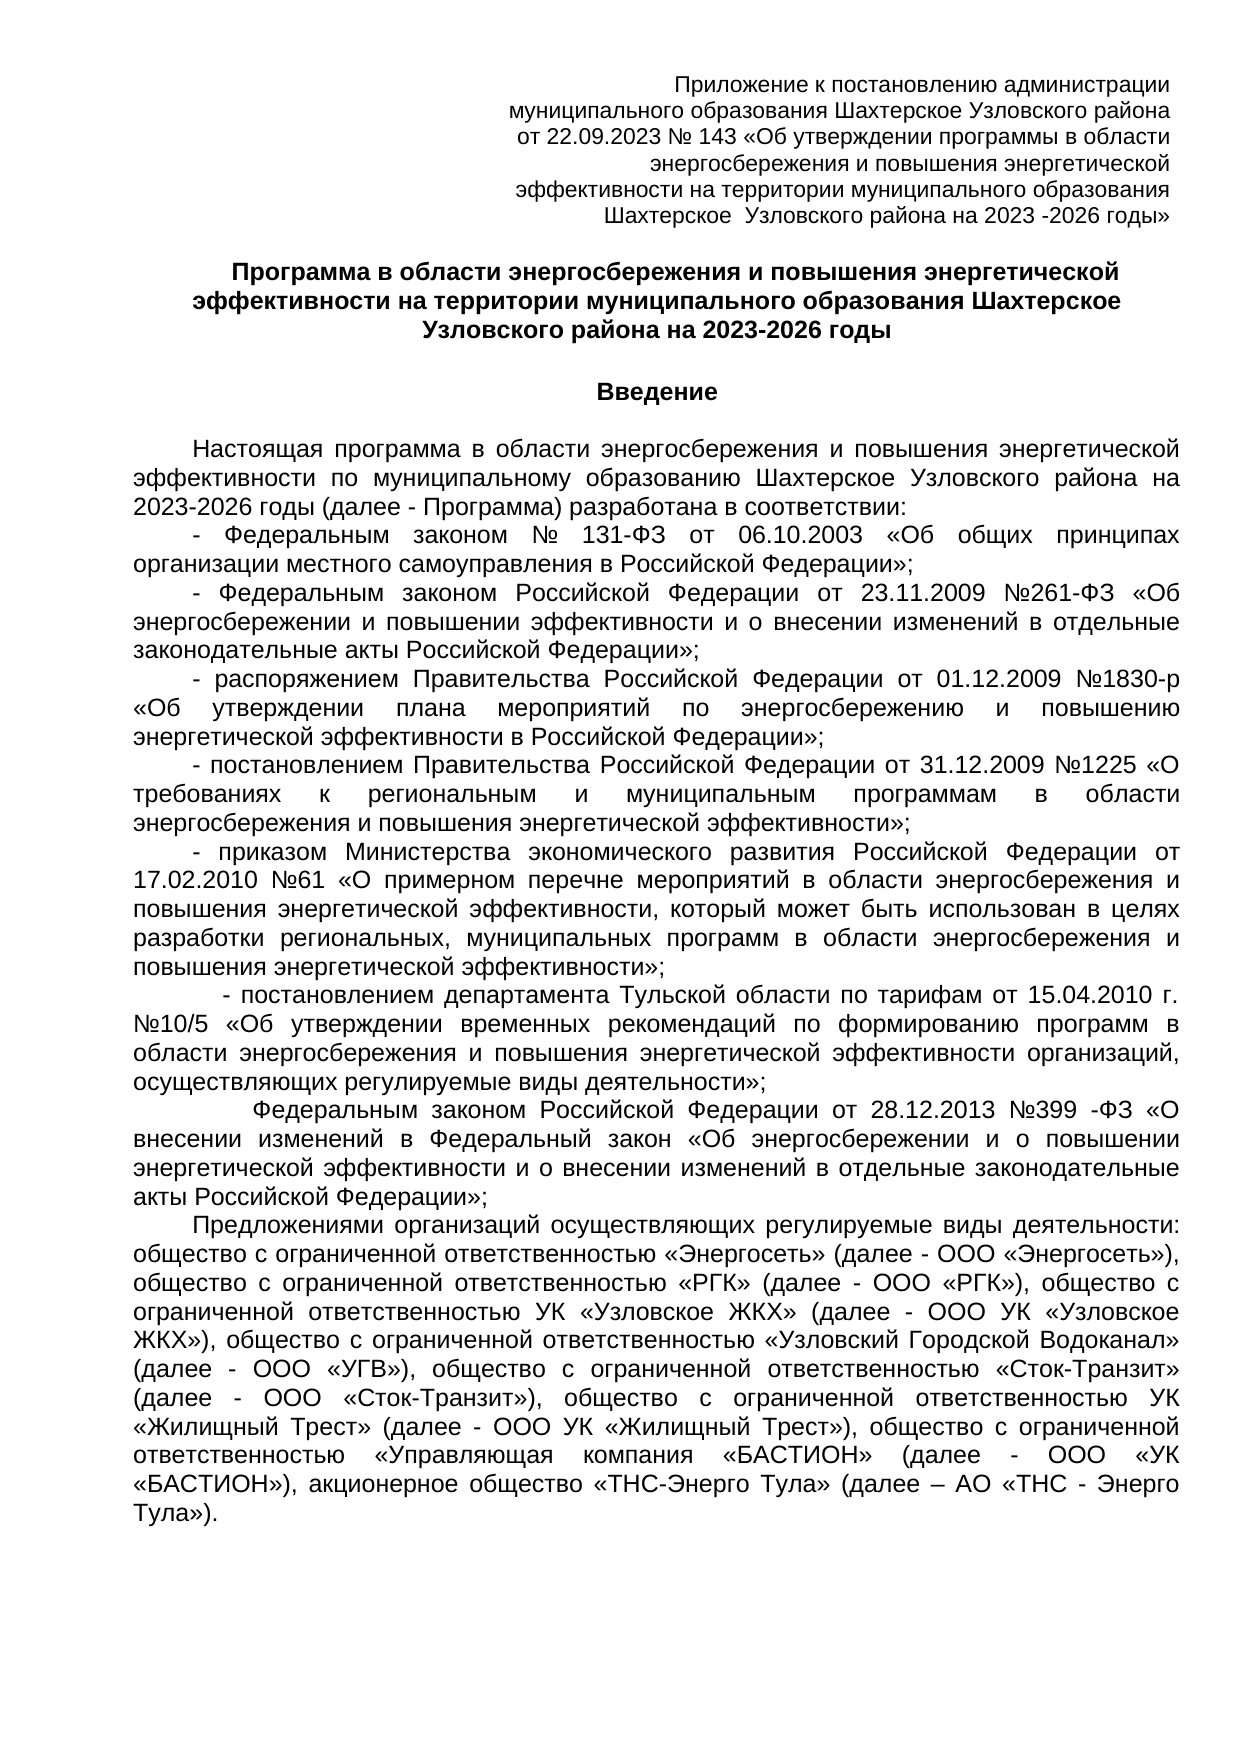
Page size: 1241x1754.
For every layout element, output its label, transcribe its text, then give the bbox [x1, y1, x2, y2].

text Федеральным законом Российской Федерации от 28.12.2013 №399 -ФЗ «О внесении изменений в Федеральный закон «Об энергосбережении и о повышении энергетической эффективности и о внесении изменений в отдельные законодательные акты Российской Федерации»; [133, 1095, 1181, 1210]
text Введение [133, 377, 1181, 405]
text - Федеральным законом Российской Федерации от 23.11.2009 №261-ФЗ «Об энергосбережении и повышении эффективности и о внесении изменений в отдельные законодательные акты Российской Федерации»; [133, 578, 1181, 664]
text Программа в области энергосбережения и повышения энергетической эффективности на территории муниципального образования Шахтерское Узловского района на 2023-2026 годы [133, 257, 1181, 344]
text Предложениями организаций осуществляющих регулируемые виды деятельности: общество с ограниченной ответственностью «Энергосеть» (далее - ООО «Энергосеть»), общество с ограниченной ответственностью «РГК» (далее - ООО «РГК»), общество с ограниченной ответственностью УК «Узловское ЖКХ» (далее - ООО УК «Узловское ЖКХ»), общество с ограниченной ответственностью «Узловский Городской Водоканал» (далее - ООО «УГВ»), общество с ограниченной ответственностью «Сток-Транзит» (далее - ООО «Сток-Транзит»), общество с ограниченной ответственностью УК «Жилищный Трест» (далее - ООО УК «Жилищный Трест»), общество с ограниченной ответственностью «Управляющая компания «БАСТИОН» (далее - ООО «УК «БАСТИОН»), акционерное общество «ТНС-Энерго Тула» (далее – АО «ТНС - Энерго Тула»). [133, 1210, 1181, 1527]
text - распоряжением Правительства Российской Федерации от 01.12.2009 №1830-р «Об утверждении плана мероприятий по энергосбережению и повышению энергетической эффективности в Российской Федерации»; [133, 664, 1181, 750]
text Настоящая программа в области энергосбережения и повышения энергетической эффективности по муниципальному образованию Шахтерское Узловского района на 2023-2026 годы (далее - Программа) разработана в соответствии: [133, 434, 1181, 520]
text - постановлением департамента Тульской области по тарифам от 15.04.2010 г. №10/5 «Об утверждении временных рекомендаций по формированию программ в области энергосбережения и повышения энергетической эффективности организаций, осуществляющих регулируемые виды деятельности»; [133, 980, 1181, 1095]
table_header Приложение к постановлению администрации муниципального образования Шахтерское Узловского района от 22.09.2023 № 143 «Об утверждении программы в области энергосбережения и повышения энергетической эффективности на территории муниципального образования Шахтерское Узловского района на 2023 -2026 годы» [497, 71, 1181, 229]
text - постановлением Правительства Российской Федерации от 31.12.2009 №1225 «О требованиях к региональным и муниципальным программам в области энергосбережения и повышения энергетической эффективности»; [133, 750, 1181, 837]
text - Федеральным законом № 131-ФЗ от 06.10.2003 «Об общих принципах организации местного самоуправления в Российской Федерации»; [133, 520, 1181, 578]
text - приказом Министерства экономического развития Российской Федерации от 17.02.2010 №61 «О примерном перечне мероприятий в области энергосбережения и повышения энергетической эффективности, который может быть использован в целях разработки региональных, муниципальных программ в области энергосбережения и повышения энергетической эффективности»; [133, 837, 1181, 980]
